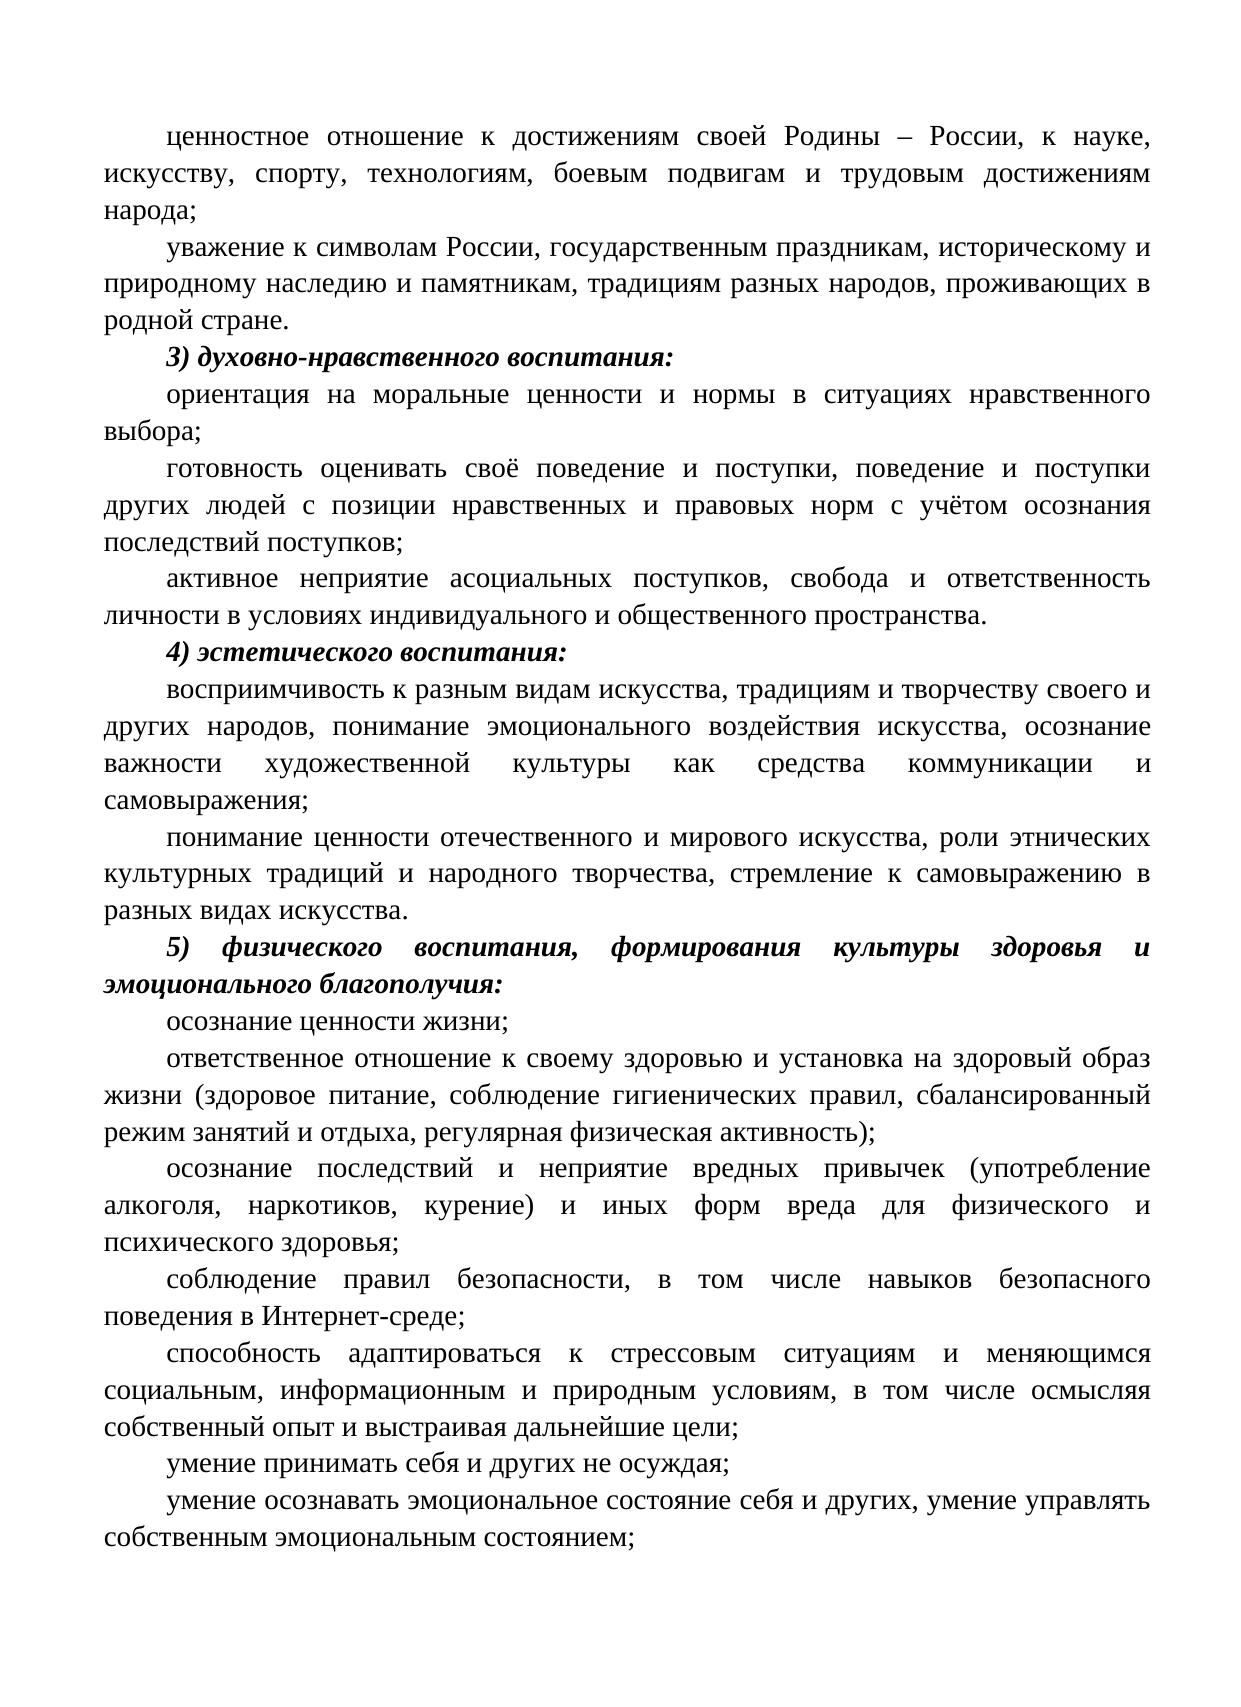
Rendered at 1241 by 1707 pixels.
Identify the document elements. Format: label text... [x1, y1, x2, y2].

text 5) физического воспитания, формирования культуры здоровья и эмоционального благополучия: [103, 929, 1152, 1000]
text осознание ценности жизни; [103, 1003, 1152, 1037]
text ценностное отношение к достижениям своей Родины – России, к науке, искусству, спорту, технологиям, боевым подвигам и трудовым достижениям народа; [103, 118, 1152, 225]
text уважение к символам России, государственным праздникам, историческому и природному наследию и памятникам, традициям разных народов, проживающих в родной стране. [103, 229, 1152, 336]
text способность адаптироваться к стрессовым ситуациям и меняющимся социальным, информационным и природным условиям, в том числе осмысляя собственный опыт и выстраивая дальнейшие цели; [103, 1335, 1152, 1442]
text осознание последствий и неприятие вредных привычек (употребление алкоголя, наркотиков, курение) и иных форм вреда для физического и психического здоровья; [103, 1151, 1152, 1258]
text восприимчивость к разным видам искусства, традициям и творчеству своего и других народов, понимание эмоционального воздействия искусства, осознание важности художественной культуры как средства коммуникации и самовыражения; [103, 671, 1152, 815]
text соблюдение правил безопасности, в том числе навыков безопасного поведения в Интернет-среде; [103, 1261, 1152, 1332]
text 4) эстетического воспитания: [103, 634, 1152, 668]
text умение принимать себя и других не осуждая; [103, 1446, 1152, 1479]
text ориентация на моральные ценности и нормы в ситуациях нравственного выбора; [103, 376, 1152, 447]
text понимание ценности отечественного и мирового искусства, роли этнических культурных традиций и народного творчества, стремление к самовыражению в разных видах искусства. [103, 819, 1152, 926]
text 3) духовно-нравственного воспитания: [103, 339, 1152, 373]
text готовность оценивать своё поведение и поступки, поведение и поступки других людей с позиции нравственных и правовых норм с учётом осознания последствий поступков; [103, 450, 1152, 557]
text ответственное отношение к своему здоровью и установка на здоровый образ жизни (здоровое питание, соблюдение гигиенических правил, сбалансированный режим занятий и отдыха, регулярная физическая активность); [103, 1040, 1152, 1147]
text активное неприятие асоциальных поступков, свобода и ответственность личности в условиях индивидуального и общественного пространства. [103, 561, 1152, 631]
text умение осознавать эмоциональное состояние себя и других, умение управлять собственным эмоциональным состоянием; [103, 1482, 1152, 1553]
